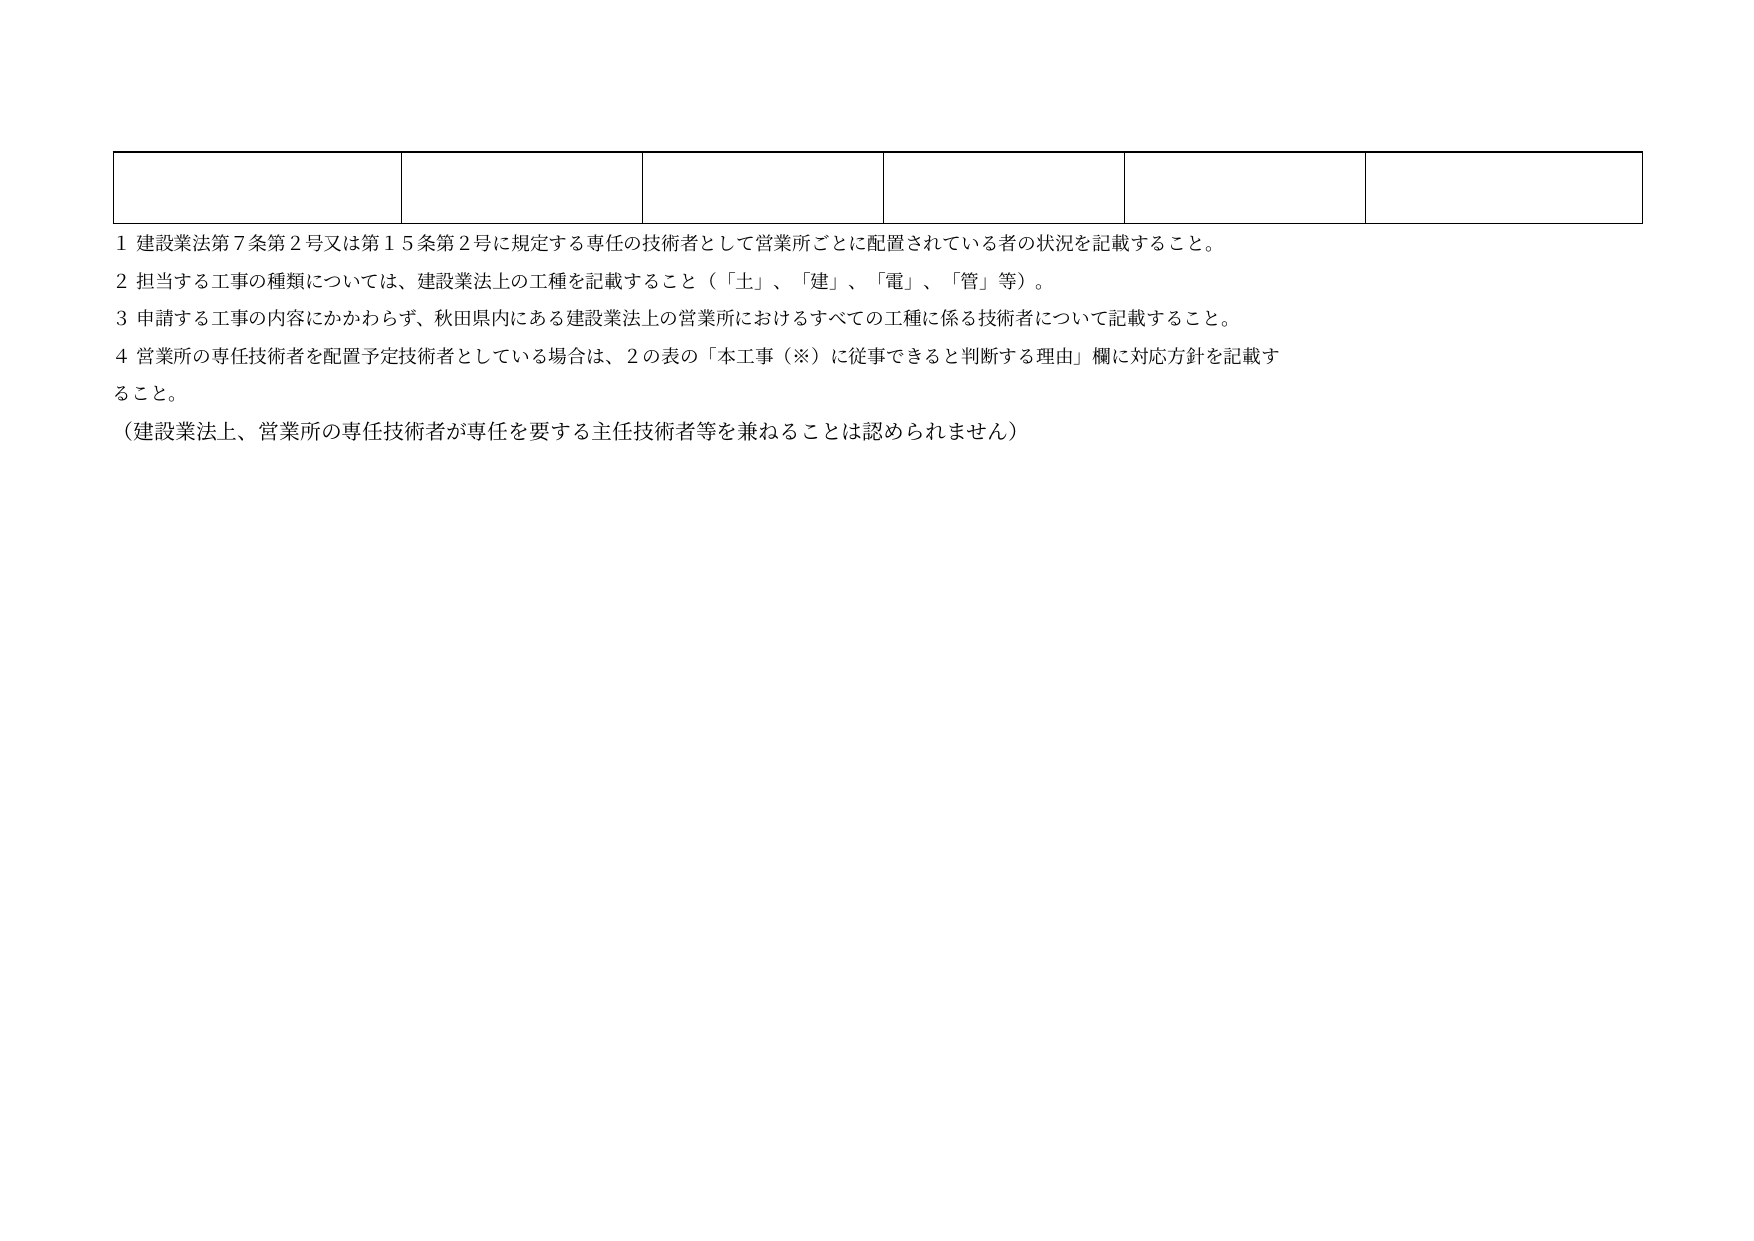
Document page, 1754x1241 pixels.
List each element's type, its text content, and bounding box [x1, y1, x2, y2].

table_cell [114, 153, 401, 223]
text ２ 担当する工事の種類については、建設業法上の工種を記載すること（「土」、「建」、「電」、「管」等）。 [112, 261, 1641, 299]
text ４ 営業所の専任技術者を配置予定技術者としている場合は、２の表の「本工事（※）に従事できると判断する理由」欄に対応方針を記載す [112, 336, 1641, 374]
text （建設業法上、営業所の専任技術者が専任を要する主任技術者等を兼ねることは認められません） [112, 411, 1641, 449]
text ３ 申請する工事の内容にかかわらず、秋田県内にある建設業法上の営業所におけるすべての工種に係る技術者について記載すること。 [112, 299, 1641, 336]
table_cell [884, 153, 1124, 223]
text １ 建設業法第７条第２号又は第１５条第２号に規定する専任の技術者として営業所ごとに配置されている者の状況を記載すること。 [112, 224, 1641, 261]
table_cell [1125, 153, 1365, 223]
table_cell [1366, 153, 1642, 223]
table_cell [402, 153, 642, 223]
table_cell [643, 153, 883, 223]
text ること。 [112, 374, 1641, 411]
